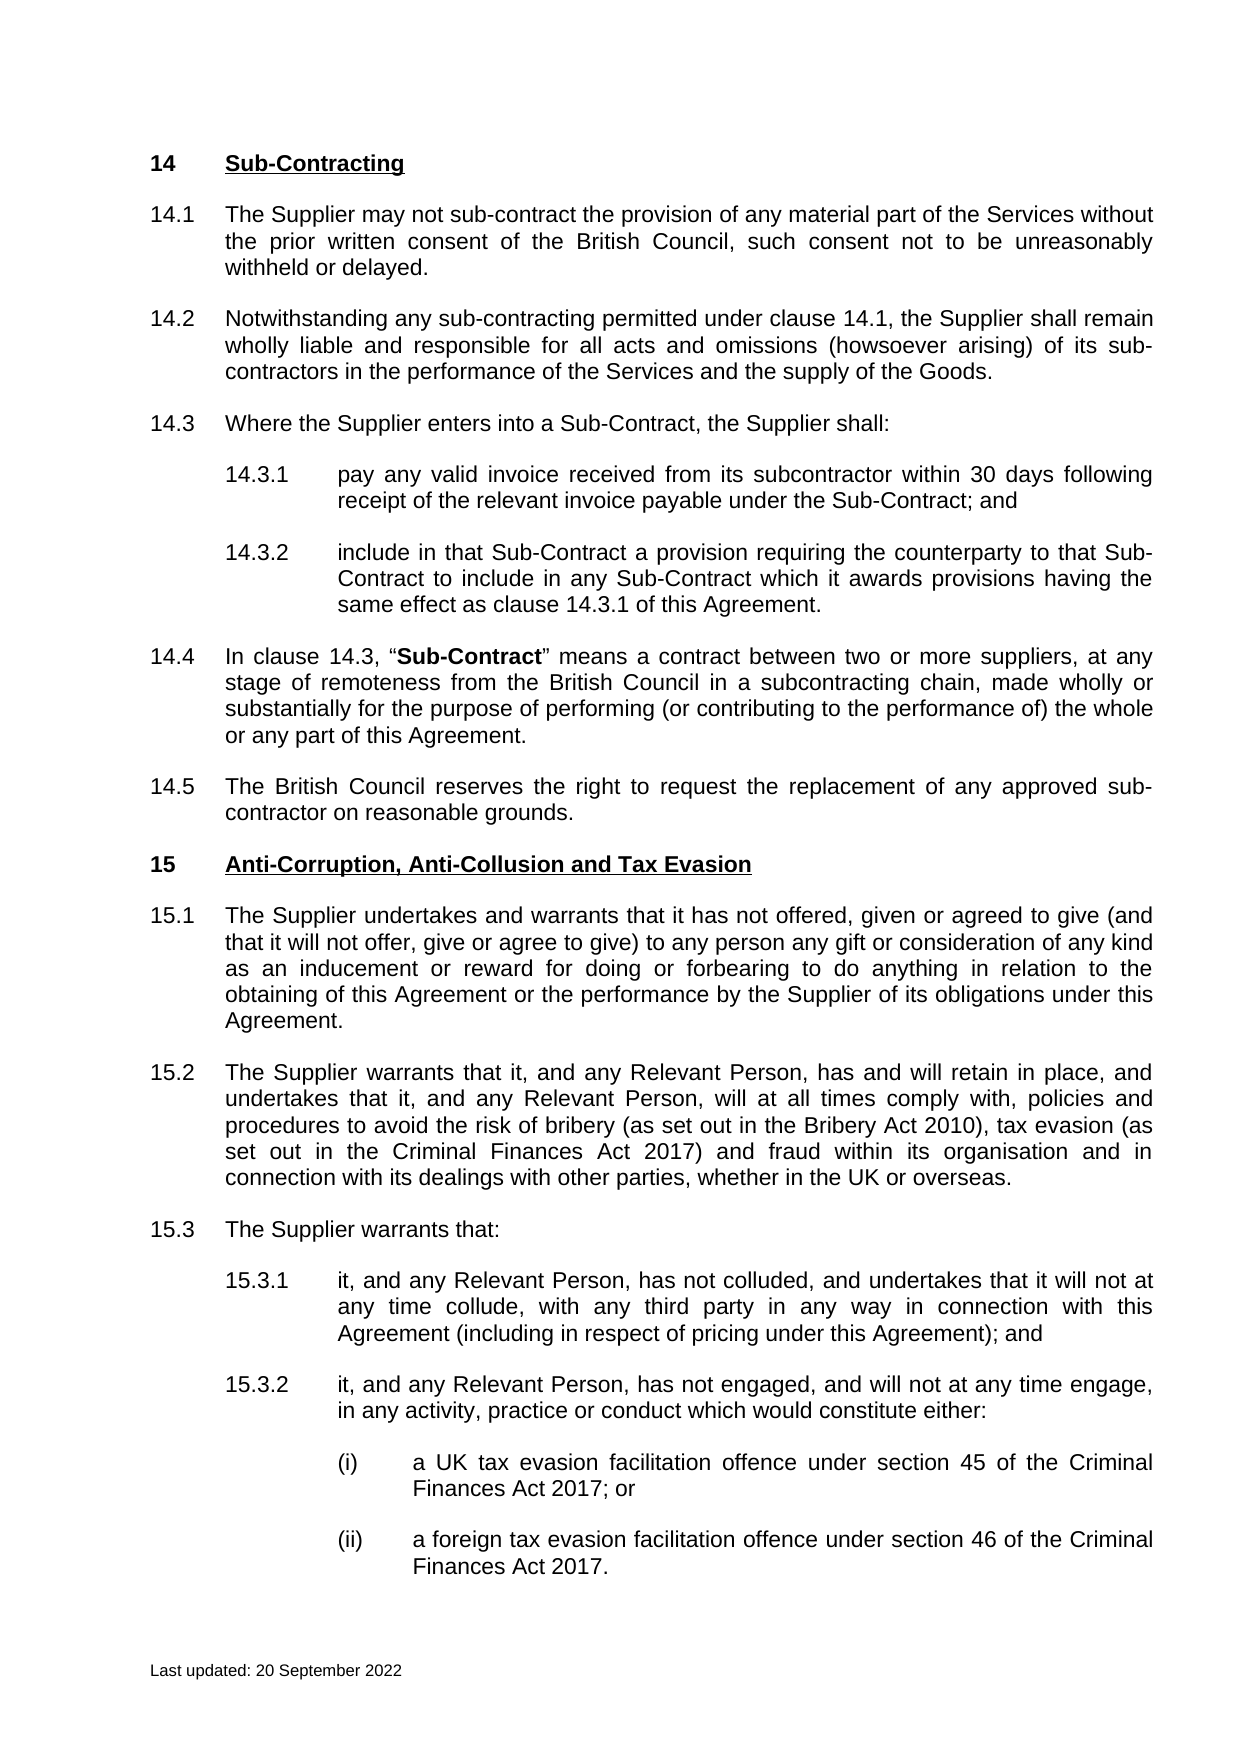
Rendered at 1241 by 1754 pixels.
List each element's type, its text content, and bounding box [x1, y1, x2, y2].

text a UK tax evasion facilitation offence under section 45 of the Criminal Finances Act 2017; or [337, 1449, 1154, 1501]
text it, and any Relevant Person, has not engaged, and will not at any time engage, in any activity, practice or conduct which would constitute either: [225, 1371, 1154, 1424]
text a foreign tax evasion facilitation offence under section 46 of the Criminal Finances Act 2017. [337, 1526, 1154, 1579]
text In clause 14.3, “Sub-Contract” means a contract between two or more suppliers, at any stage of remoteness from the British Council in a subcontracting chain, made wholly or substantially for the purpose of performing (or contributing to the performance of) the whole or any part of this Agreement. [150, 643, 1154, 748]
text Sub-Contracting [150, 150, 1154, 176]
text include in that Sub-Contract a provision requiring the counterparty to that Sub-Contract to include in any Sub-Contract which it awards provisions having the same effect as clause 14.3.1 of this Agreement. [225, 538, 1154, 618]
text The British Council reserves the right to request the replacement of any approved sub-contractor on reasonable grounds. [150, 773, 1154, 826]
text Where the Supplier enters into a Sub-Contract, the Supplier shall: [150, 409, 1154, 436]
text pay any valid invoice received from its subcontractor within 30 days following receipt of the relevant invoice payable under the Sub-Contract; and [225, 461, 1154, 513]
text Anti-Corruption, Anti-Collusion and Tax Evasion [150, 851, 1154, 877]
text The Supplier warrants that: [150, 1216, 1154, 1242]
text The Supplier undertakes and warrants that it has not offered, given or agreed to give (and that it will not offer, give or agree to give) to any person any gift or consideration of any kind as an inducement or reward for doing or forbearing to do anything in relation to the obtaining of this Agreement or the performance by the Supplier of its obligations under this Agreement. [150, 902, 1154, 1034]
text it, and any Relevant Person, has not colluded, and undertakes that it will not at any time collude, with any third party in any way in connection with this Agreement (including in respect of pricing under this Agreement); and [225, 1267, 1154, 1346]
text The Supplier may not sub-contract the provision of any material part of the Services without the prior written consent of the British Council, such consent not to be unreasonably withheld or delayed. [150, 201, 1154, 280]
text The Supplier warrants that it, and any Relevant Person, has and will retain in place, and undertakes that it, and any Relevant Person, will at all times comply with, policies and procedures to avoid the risk of bribery (as set out in the Bribery Act 2010), tax evasion (as set out in the Criminal Finances Act 2017) and fraud within its organisation and in connection with its dealings with other parties, whether in the UK or overseas. [150, 1059, 1154, 1191]
text Notwithstanding any sub-contracting permitted under clause 14.1, the Supplier shall remain wholly liable and responsible for all acts and omissions (howsoever arising) of its sub-contractors in the performance of the Services and the supply of the Goods. [150, 305, 1154, 384]
